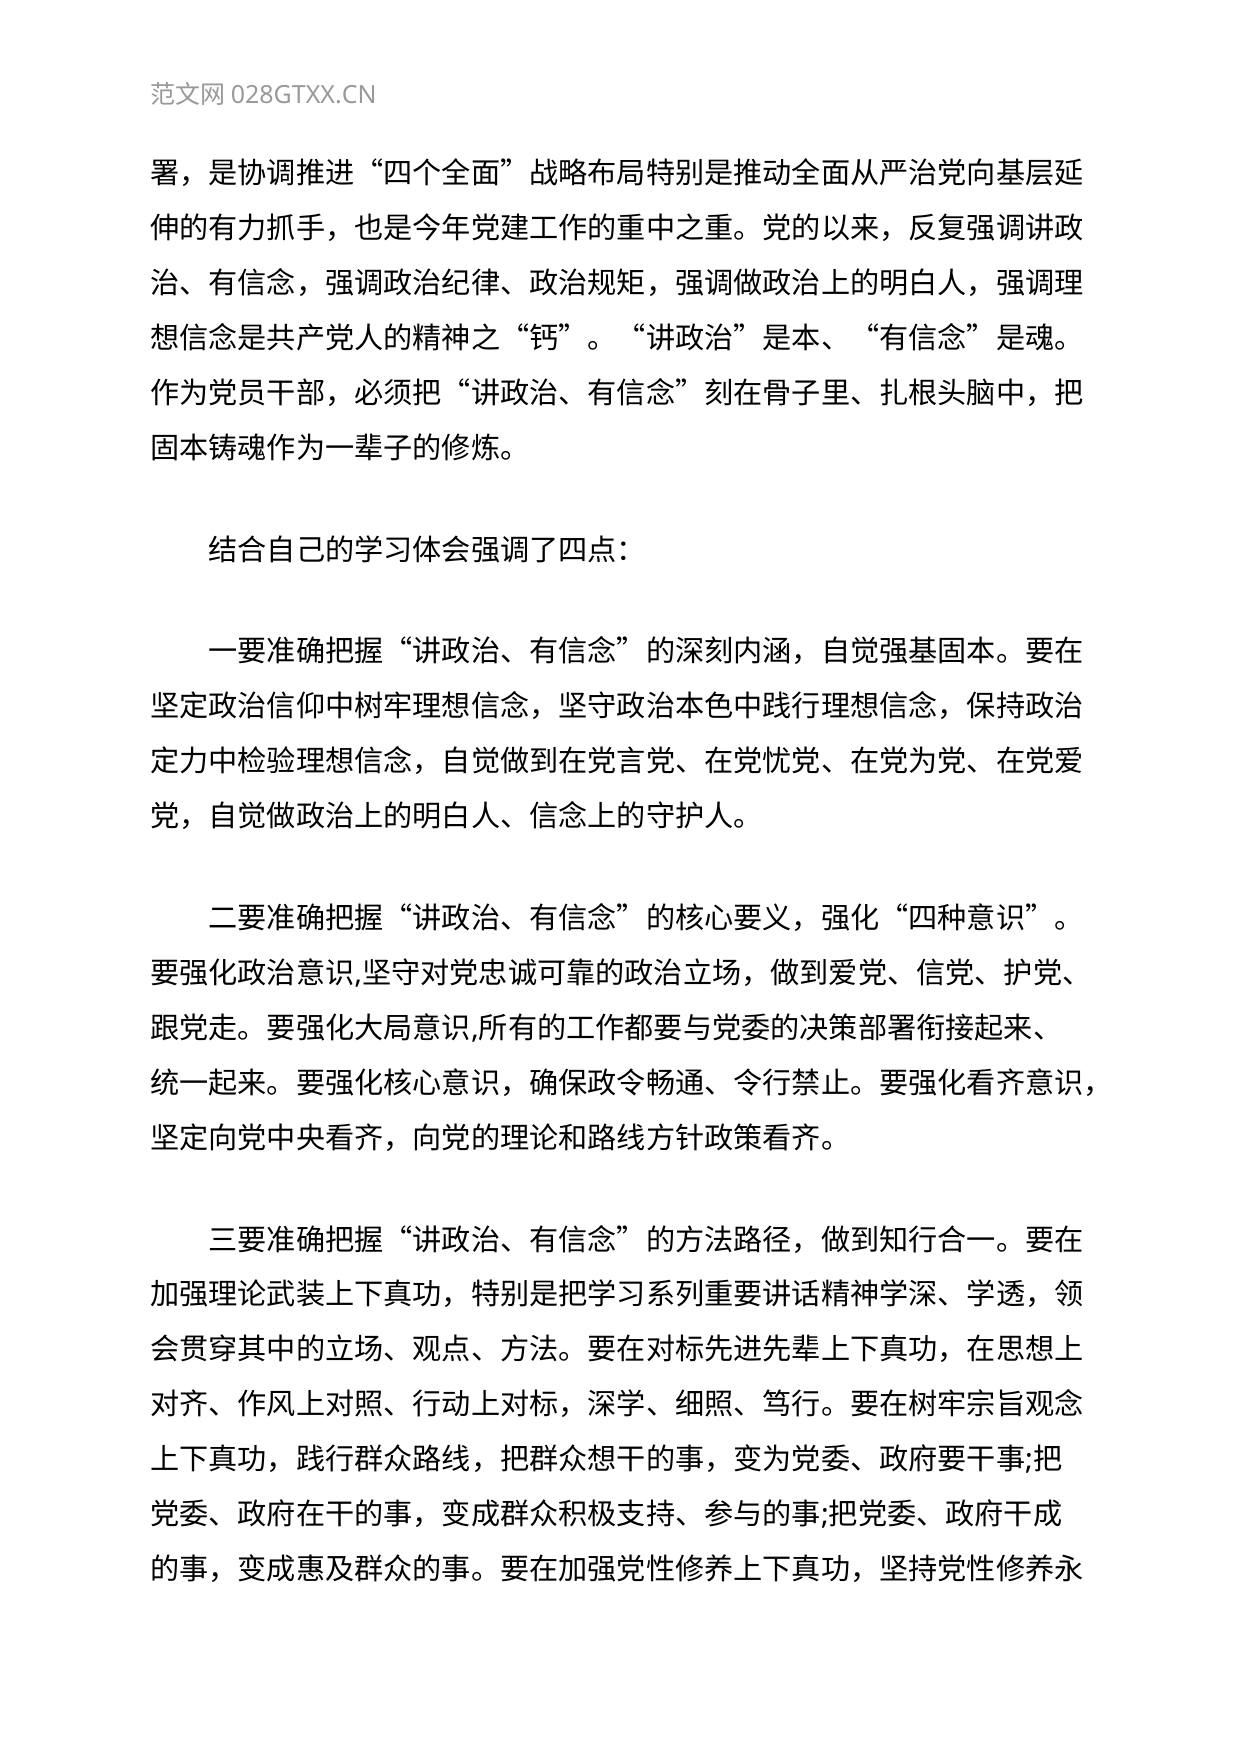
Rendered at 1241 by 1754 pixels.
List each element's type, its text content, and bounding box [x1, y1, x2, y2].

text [150, 1216, 1090, 1588]
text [150, 150, 1090, 467]
text 结合自己的学习体会强调了四点： [150, 526, 1090, 568]
text 一要准确把握“讲政治、有信念”的深刻内涵，自觉强基固本。要在坚定政治信仰中树牢理想信念，坚守政治本色中践行理想信念，保持政治定力中检验理想信念，自觉做到在党言党、在党忧党、在党为党、在党爱党，自觉做政治上的明白人、信念上的守护人。 [150, 628, 1090, 835]
text 二要准确把握“讲政治、有信念”的核心要义，强化“四种意识”。要强化政治意识,坚守对党忠诚可靠的政治立场，做到爱党、信党、护党、跟党走。要强化大局意识,所有的工作都要与党委的决策部署衔接起来、统一起来。要强化核心意识，确保政令畅通、令行禁止。要强化看齐意识，坚定向党中央看齐，向党的理论和路线方针政策看齐。 [150, 894, 1090, 1157]
